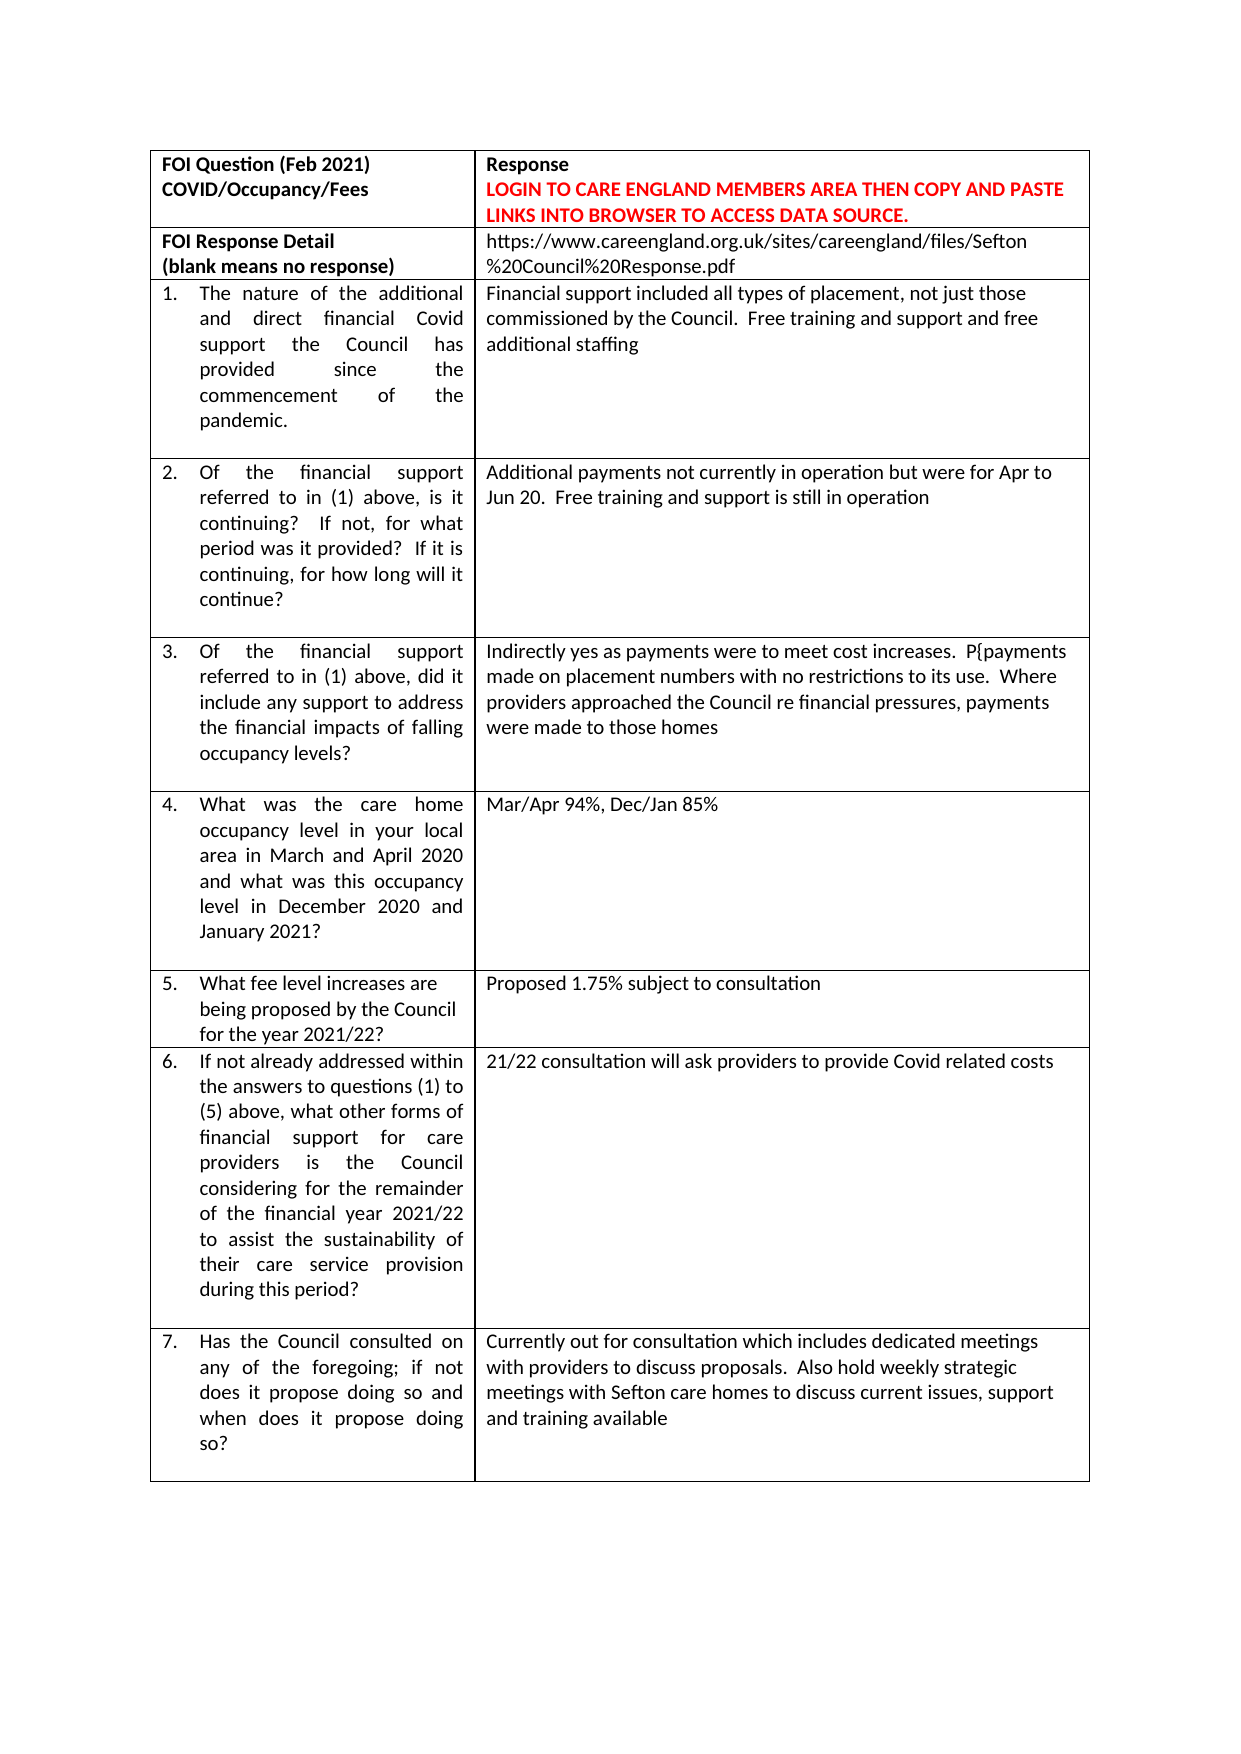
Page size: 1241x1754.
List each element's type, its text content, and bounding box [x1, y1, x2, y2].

table_cell FOI Response Detail (blank means no response) [151, 228, 474, 279]
table_cell The nature of the additional and direct financial Covid support the Council has provided since the commencement of the pandemic. [151, 280, 474, 458]
table_cell Has the Council consulted on any of the foregoing; if not does it propose doing so and when does it propose doing so? [151, 1329, 474, 1481]
table_cell Of the financial support referred to in (1) above, did it include any support to address the financial impacts of falling occupancy levels? [151, 638, 474, 791]
table_cell If not already addressed within the answers to questions (1) to (5) above, what other forms of financial support for care providers is the Council considering for the remainder of the financial year 2021/22 to assist the sustainability of their care service provision during this period? [151, 1048, 474, 1327]
table_cell Currently out for consultation which includes dedicated meetings with providers to discuss proposals. Also hold weekly strategic meetings with Sefton care homes to discuss current issues, support and training available [476, 1329, 1089, 1481]
table_cell Financial support included all types of placement, not just those commissioned by the Council. Free training and support and free additional staffing [476, 280, 1089, 458]
table_cell Indirectly yes as payments were to meet cost increases. P{payments made on placement numbers with no restrictions to its use. Where providers approached the Council re financial pressures, payments were made to those homes [476, 638, 1089, 791]
table_cell Mar/Apr 94%, Dec/Jan 85% [476, 792, 1089, 969]
table_header FOI Question (Feb 2021) COVID/Occupancy/Fees [151, 151, 474, 227]
table_cell 21/22 consultation will ask providers to provide Covid related costs [476, 1048, 1089, 1327]
table_cell Proposed 1.75% subject to consultation [476, 971, 1089, 1047]
table_cell What was the care home occupancy level in your local area in March and April 2020 and what was this occupancy level in December 2020 and January 2021? [151, 792, 474, 969]
table_cell Additional payments not currently in operation but were for Apr to Jun 20. Free training and support is still in operation [476, 459, 1089, 637]
table_cell Of the financial support referred to in (1) above, is it continuing? If not, for what period was it provided? If it is continuing, for how long will it continue? [151, 459, 474, 637]
table_cell What fee level increases are being proposed by the Council for the year 2021/22? [151, 971, 474, 1047]
table_cell https://www.careengland.org.uk/sites/careengland/files/Sefton%20Council%20Response.pdf [476, 228, 1089, 279]
table_header Response LOGIN TO CARE ENGLAND MEMBERS AREA THEN COPY AND PASTE LINKS INTO BROWSER TO ACCESS DATA SOURCE. [476, 151, 1089, 227]
